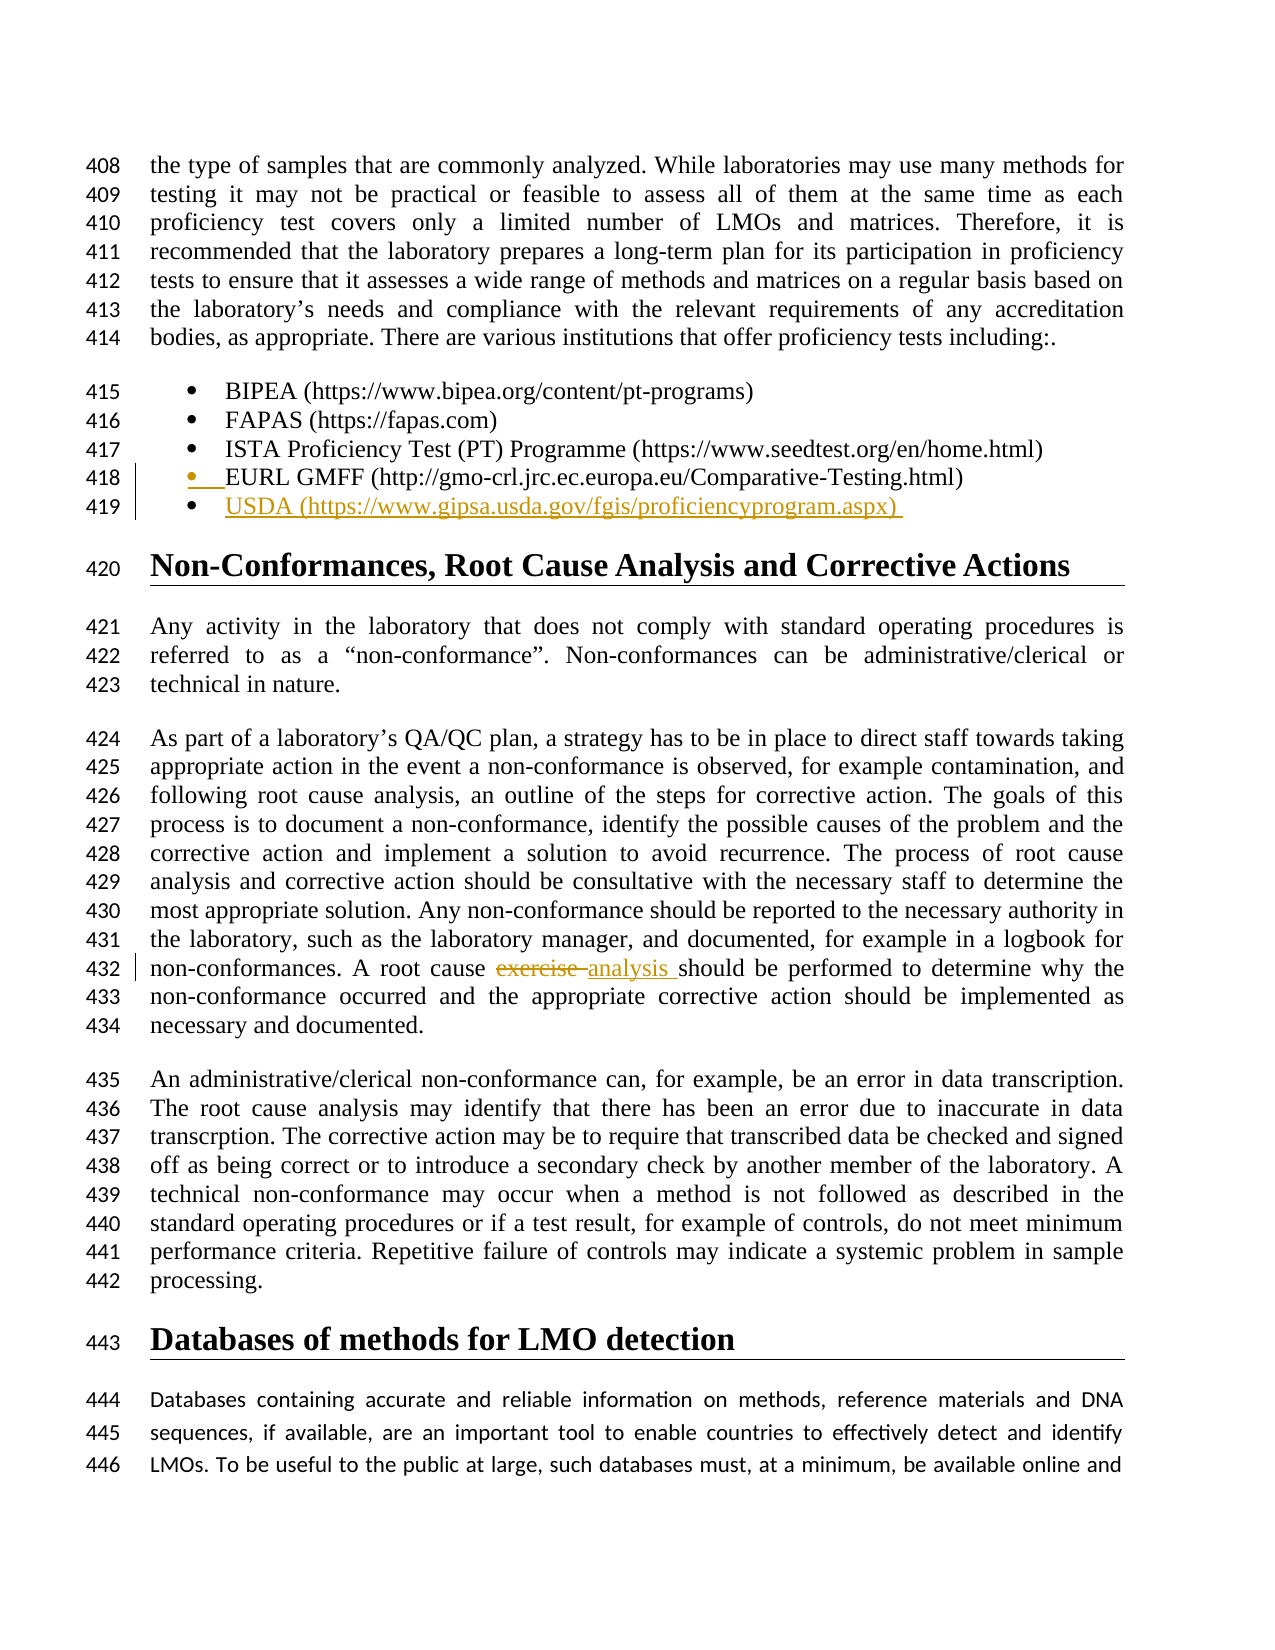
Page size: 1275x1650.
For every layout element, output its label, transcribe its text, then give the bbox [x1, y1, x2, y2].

list FAPAS (https://fapas.com) [187, 405, 1125, 434]
list EURL GMFF (http://gmo-crl.jrc.ec.europa.eu/Comparative-Testing.html) [187, 462, 1125, 491]
text As part of a laboratory’s QA/QC plan, a strategy has to be in place to direct staff towards taking appropriate action in the event a non-conformance is observed, for example contamination, and following root cause analysis, an outline of the steps for corrective action. The goals of this process is to document a non-conformance, identify the possible causes of the problem and the corrective action and implement a solution to avoid recurrence. The process of root cause analysis and corrective action should be consultative with the necessary staff to determine the most appropriate solution. Any non-conformance should be reported to the necessary authority in the laboratory, such as the laboratory manager, and documented, for example in a logbook for non-conformances. A root cause should be performed to determine why the non-conformance occurred and the appropriate corrective action should be implemented as necessary and documented. [150, 723, 1125, 1039]
text Non-Conformances, Root Cause Analysis and Corrective Actions [150, 545, 1125, 585]
list ISTA Proficiency Test (PT) Programme (https://www.seedtest.org/en/home.html) [187, 434, 1125, 462]
text Any activity in the laboratory that does not comply with standard operating procedures is referred to as a “non-conformance”. Non-conformances can be administrative/clerical or technical in nature. [150, 611, 1125, 698]
text An administrative/clerical non-conformance can, for example, be an error in data transcription. The root cause analysis may identify that there has been an error due to inaccurate in data transcrption. The corrective action may be to require that transcribed data be checked and signed off as being correct or to introduce a secondary check by another member of the laboratory. A technical non-conformance may occur when a method is not followed as described in the standard operating procedures or if a test result, for example of controls, do not meet minimum performance criteria. Repetitive failure of controls may indicate a systemic problem in sample processing. [150, 1064, 1125, 1294]
text Databases of methods for LMO detection [150, 1319, 1125, 1359]
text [150, 150, 1125, 351]
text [150, 1385, 1125, 1478]
list BIPEA (https://www.bipea.org/content/pt-programs) [187, 376, 1125, 405]
